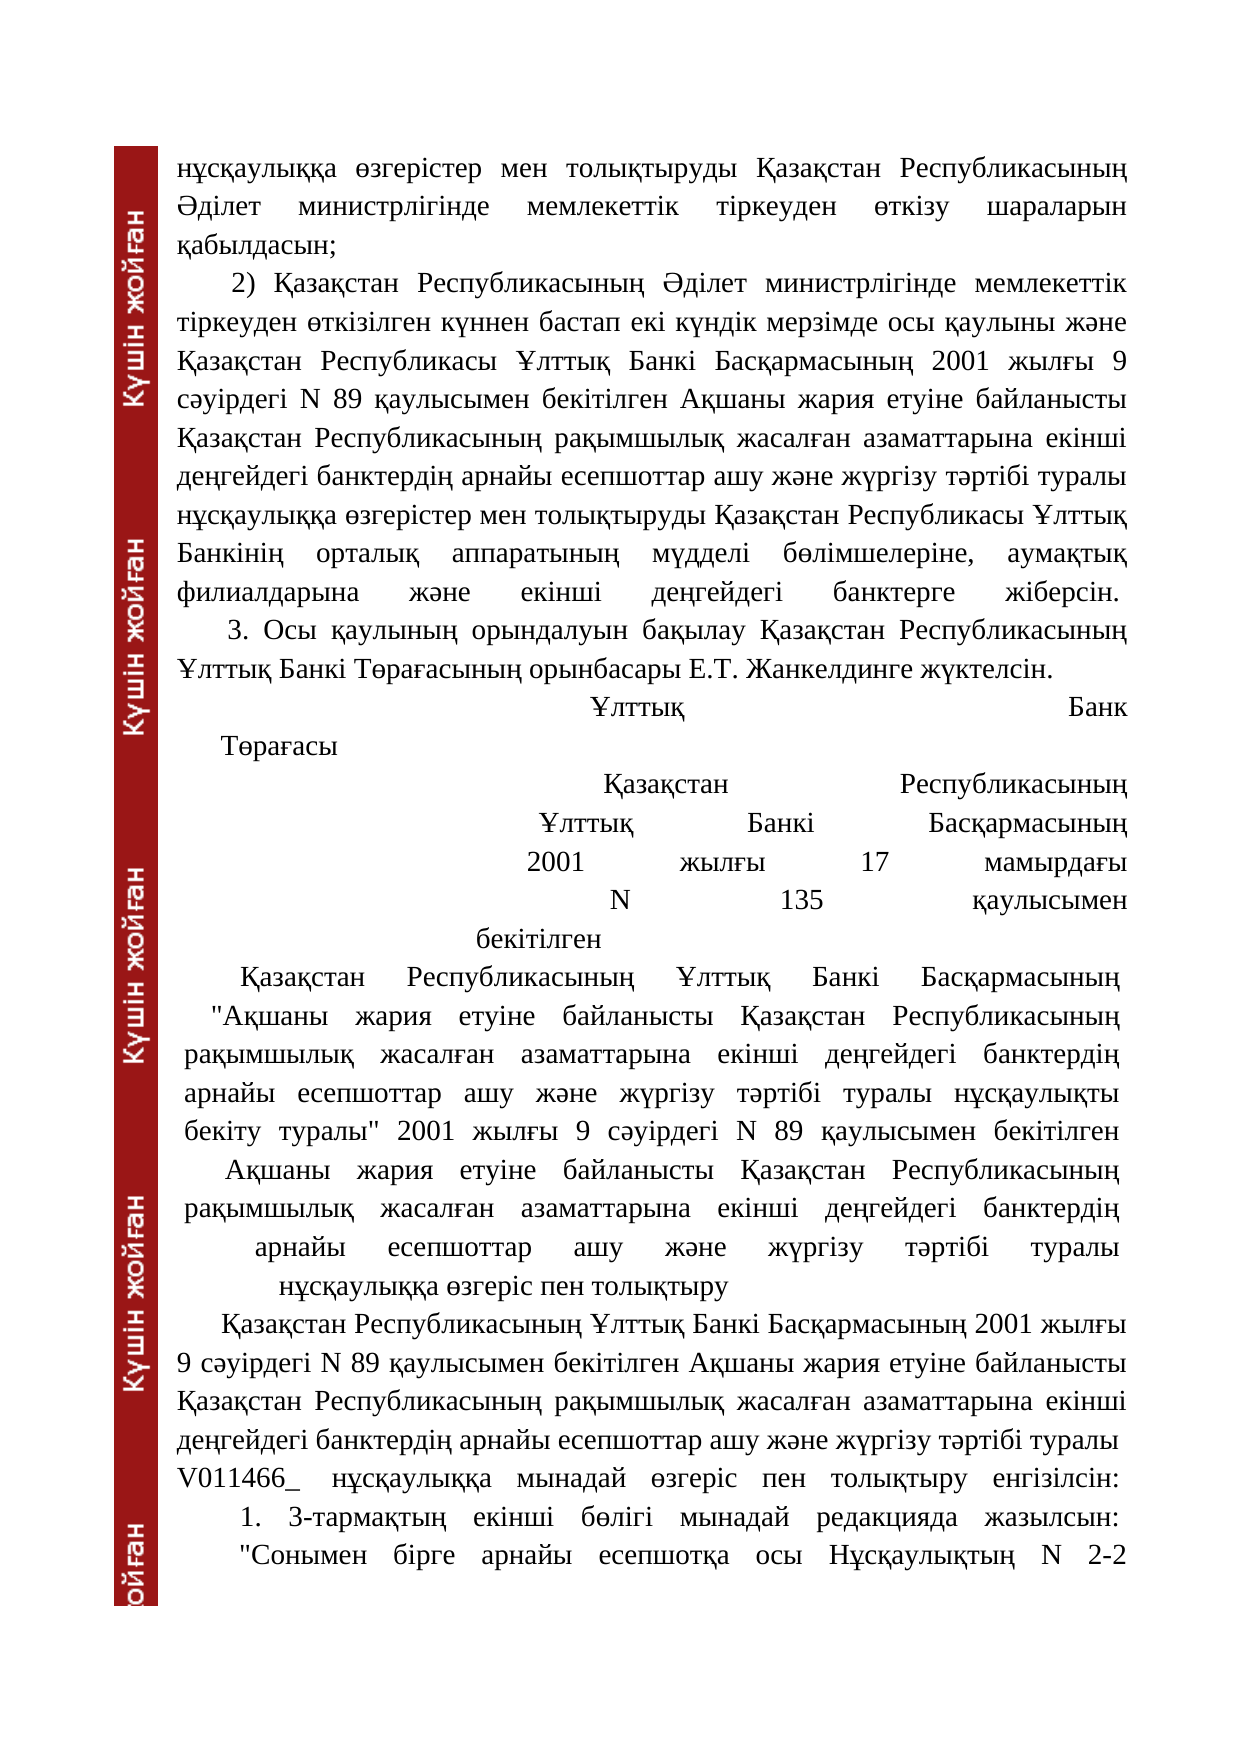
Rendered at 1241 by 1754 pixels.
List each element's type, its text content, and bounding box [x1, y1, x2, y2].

picture [114, 954, 158, 959]
picture [114, 684, 158, 689]
picture [114, 1571, 158, 1606]
picture [114, 1301, 158, 1306]
text Қазақстан Республикасының Ұлттық Банкi Басқармасының 2001 жылғы 17 мамырдағы N 135 қаулысымен бекiтiлген [112, 767, 1128, 954]
picture [114, 146, 158, 150]
text Ұлттық Банк Төрағасы [112, 689, 1128, 762]
text Қазақстан Республикасының Ұлттық Банкi Басқармасының "Ақшаны жария етуiне байланысты Қазақстан Республикасының рақымшылық жасалған азаматтарына екiншi деңгейдегi банктердiң арнайы есепшоттар ашу және жүргiзу тәртiбi туралы нұсқаулықты бекiту туралы" 2001 жылғы 9 сәуiрдегi N 89 қаулысымен бекiтiлген Ақшаны жария етуiне байланысты Қазақстан Республикасының рақымшылық жасалған азаматтарына екiншi деңгейдегi банктердiң арнайы есепшоттар ашу және жүргiзу тәртiбi туралы нұсқаулыққа өзгерiс пен толықтыру [112, 959, 1128, 1301]
picture [114, 762, 158, 767]
